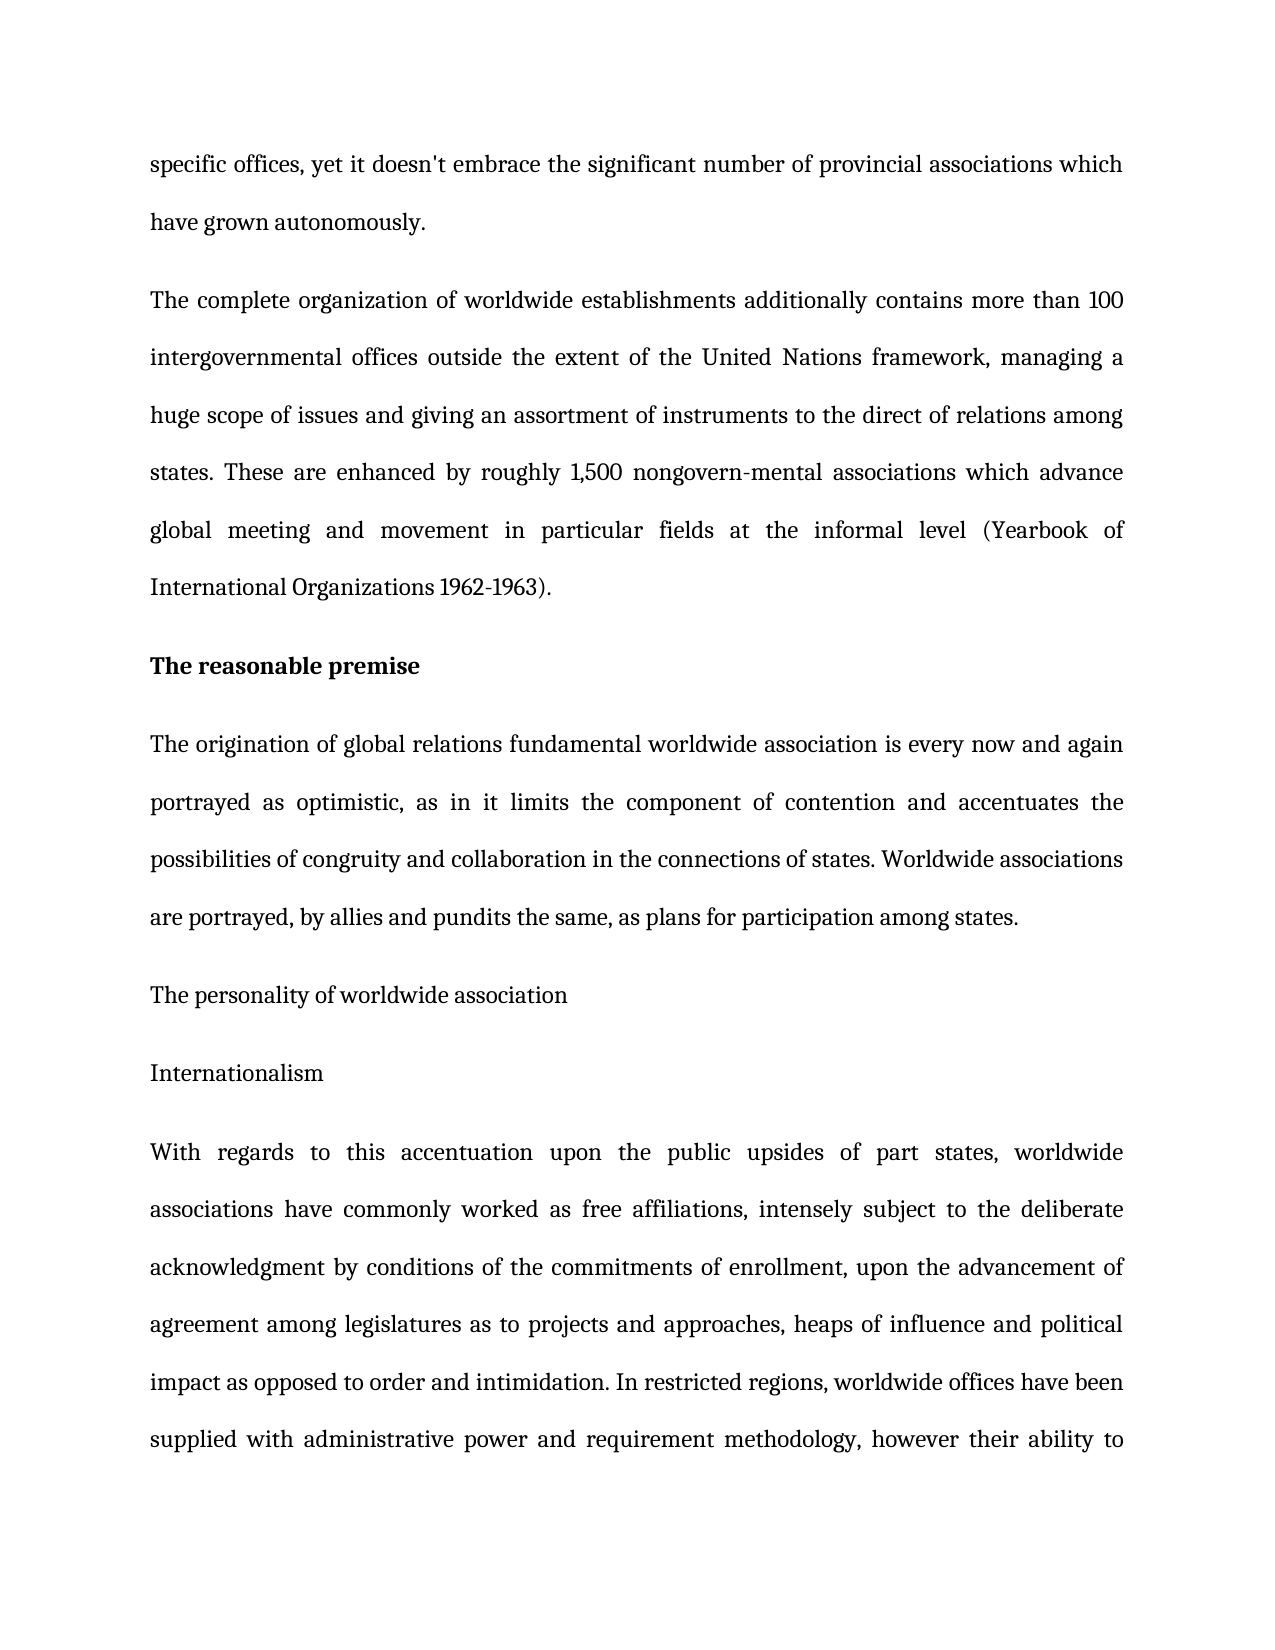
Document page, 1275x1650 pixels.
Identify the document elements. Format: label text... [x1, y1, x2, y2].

text The origination of global relations fundamental worldwide association is every now and again portrayed as optimistic, as in it limits the component of contention and accentuates the possibilities of congruity and collaboration in the connections of states. Worldwide associations are portrayed, by allies and pundits the same, as plans for participation among states. [150, 730, 1125, 931]
text The reasonable premise [150, 652, 1125, 680]
text The complete organization of worldwide establishments additionally contains more than 100 intergovernmental offices outside the extent of the United Nations framework, managing a huge scope of issues and giving an assortment of instruments to the direct of relations among states. These are enhanced by roughly 1,500 nongovern-mental associations which advance global meeting and movement in particular fields at the informal level (Yearbook of International Organizations 1962-1963). [150, 286, 1125, 602]
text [150, 150, 1125, 236]
text The personality of worldwide association [150, 981, 1125, 1009]
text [150, 1137, 1125, 1454]
text Internationalism [150, 1059, 1125, 1088]
